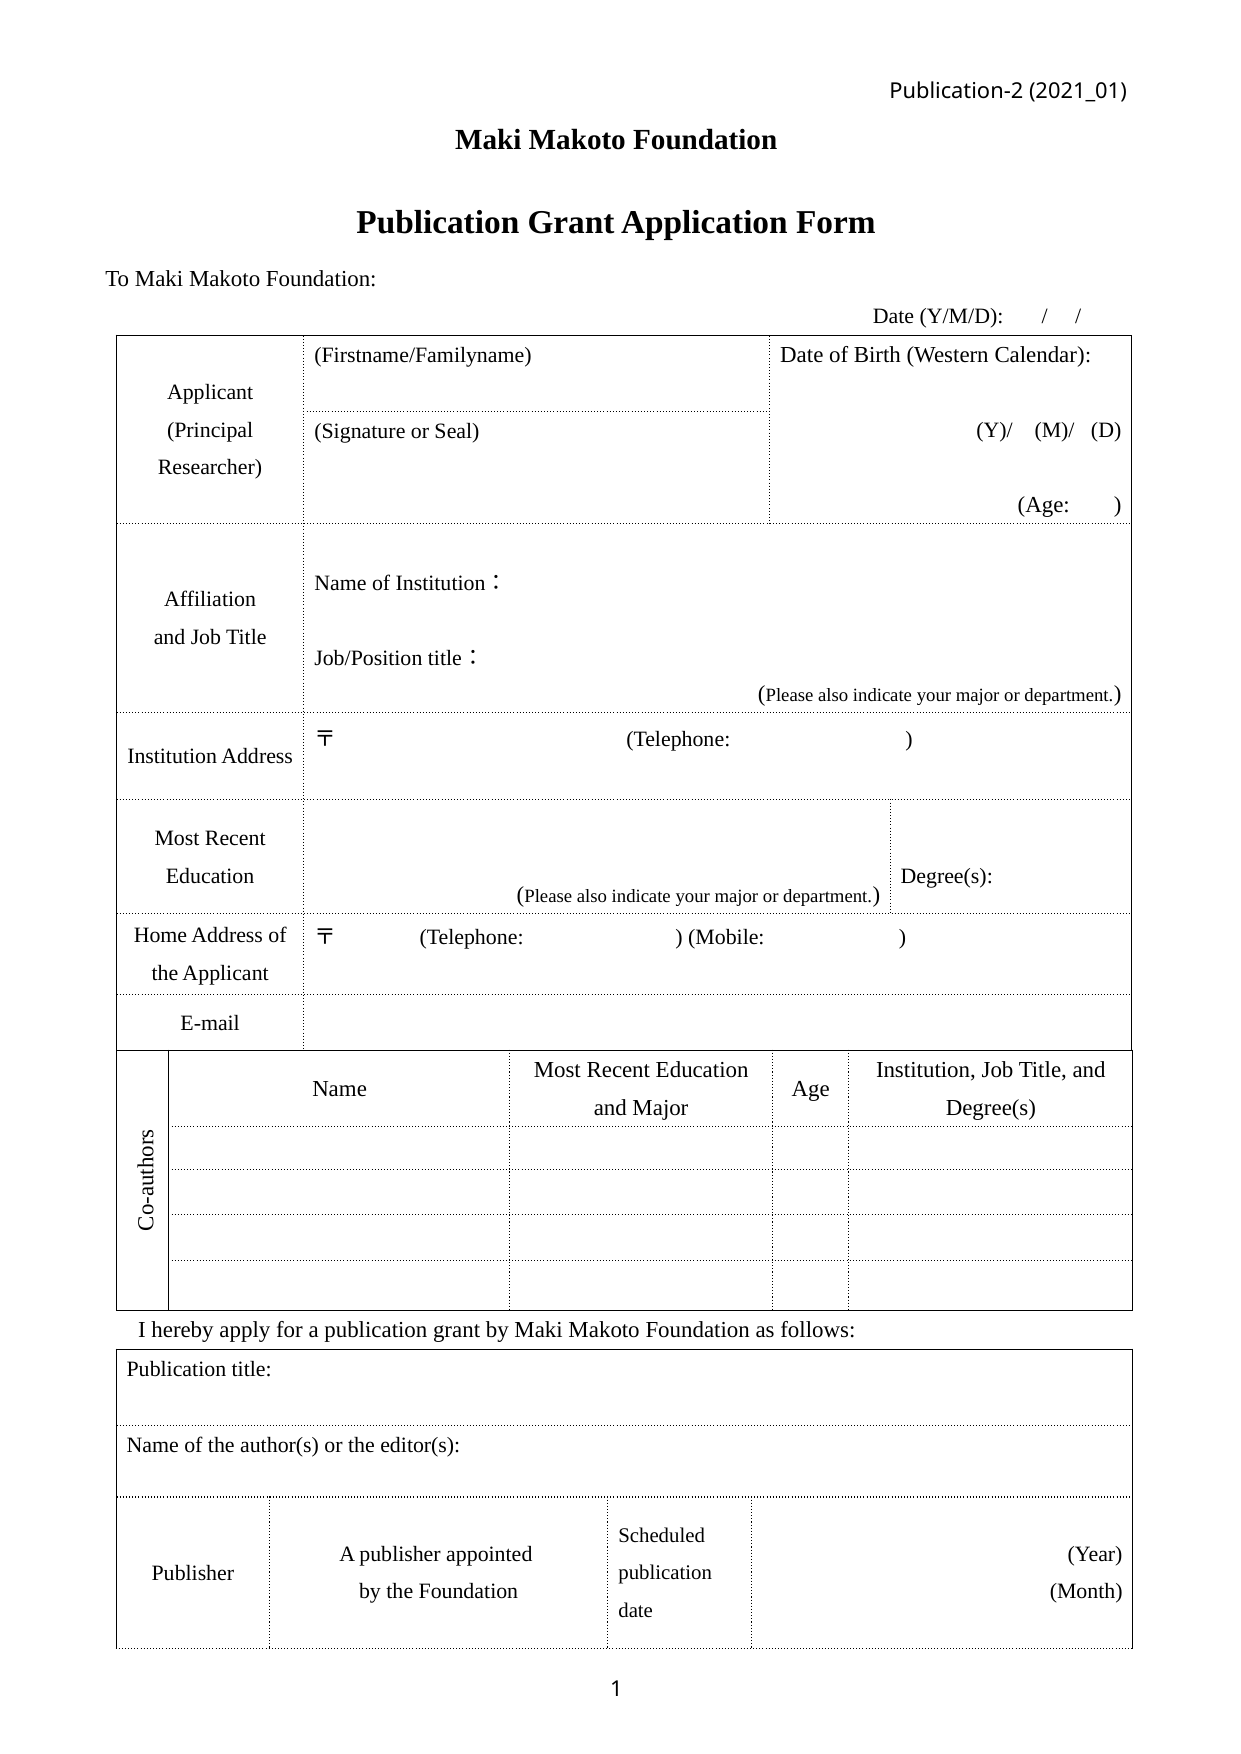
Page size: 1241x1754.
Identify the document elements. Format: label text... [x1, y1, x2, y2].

table_cell Co-authors [117, 1051, 168, 1310]
text I hereby apply for a publication grant by Maki Makoto Foundation as follows: [138, 1311, 1127, 1348]
table_cell [169, 1260, 510, 1310]
table_cell [304, 994, 1131, 1049]
table_cell [772, 1214, 849, 1260]
table_cell (Signature or Seal) [304, 411, 769, 523]
table_cell 〒 (Telephone: ) (Mobile: ) [304, 913, 1131, 994]
table_cell [169, 1214, 510, 1260]
table_cell Scheduled publication date [608, 1496, 751, 1647]
table_cell (Please also indicate your major or department.) [304, 799, 890, 913]
table_cell [849, 1214, 1132, 1260]
table_cell Home Address of the Applicant [117, 913, 304, 994]
text To Maki Makoto Foundation: [105, 259, 1127, 297]
table_cell [169, 1169, 510, 1214]
table_cell [772, 1126, 849, 1169]
table_cell Institution, Job Title, and Degree(s) [849, 1051, 1132, 1126]
table_cell [849, 1260, 1132, 1310]
table_cell E-mail [117, 994, 304, 1049]
table_cell [772, 1260, 849, 1310]
table_cell Degree(s): [890, 799, 1131, 913]
table_header Applicant (Principal Researcher) [117, 336, 304, 523]
table_header Date of Birth (Western Calendar): (Y)/ (M)/ (D) (Age: ) [770, 336, 1131, 523]
table_cell Most Recent Education [117, 799, 304, 913]
table_cell [169, 1126, 510, 1169]
table_cell [510, 1169, 772, 1214]
table_cell [849, 1126, 1132, 1169]
table_cell Name of Institution： Job/Position title： (Please also indicate your major or department.) [304, 523, 1131, 712]
table_cell [510, 1214, 772, 1260]
table_cell Name [169, 1051, 510, 1126]
table_header (Firstname/Familyname) [304, 336, 769, 411]
table_header Publication title: [117, 1350, 1132, 1424]
table_cell [772, 1169, 849, 1214]
text Date (Y/M/D): / / [105, 297, 1081, 334]
table_cell [510, 1260, 772, 1310]
table_cell (Year) (Month) [751, 1496, 1132, 1647]
table_cell Most Recent Education and Major [510, 1051, 772, 1126]
table_cell Affiliation and Job Title [117, 523, 304, 712]
text Maki Makoto Foundation [105, 120, 1127, 157]
table_cell Publisher [117, 1496, 269, 1647]
table_cell A publisher appointed by the Foundation [269, 1496, 608, 1647]
table_cell [510, 1126, 772, 1169]
table_cell Institution Address [117, 712, 304, 799]
text Publication Grant Application Form [105, 184, 1127, 259]
table_cell Name of the author(s) or the editor(s): [117, 1425, 1132, 1496]
table_cell Age [772, 1051, 849, 1126]
table_cell [849, 1169, 1132, 1214]
table_cell 〒 (Telephone: ) [304, 712, 1131, 799]
